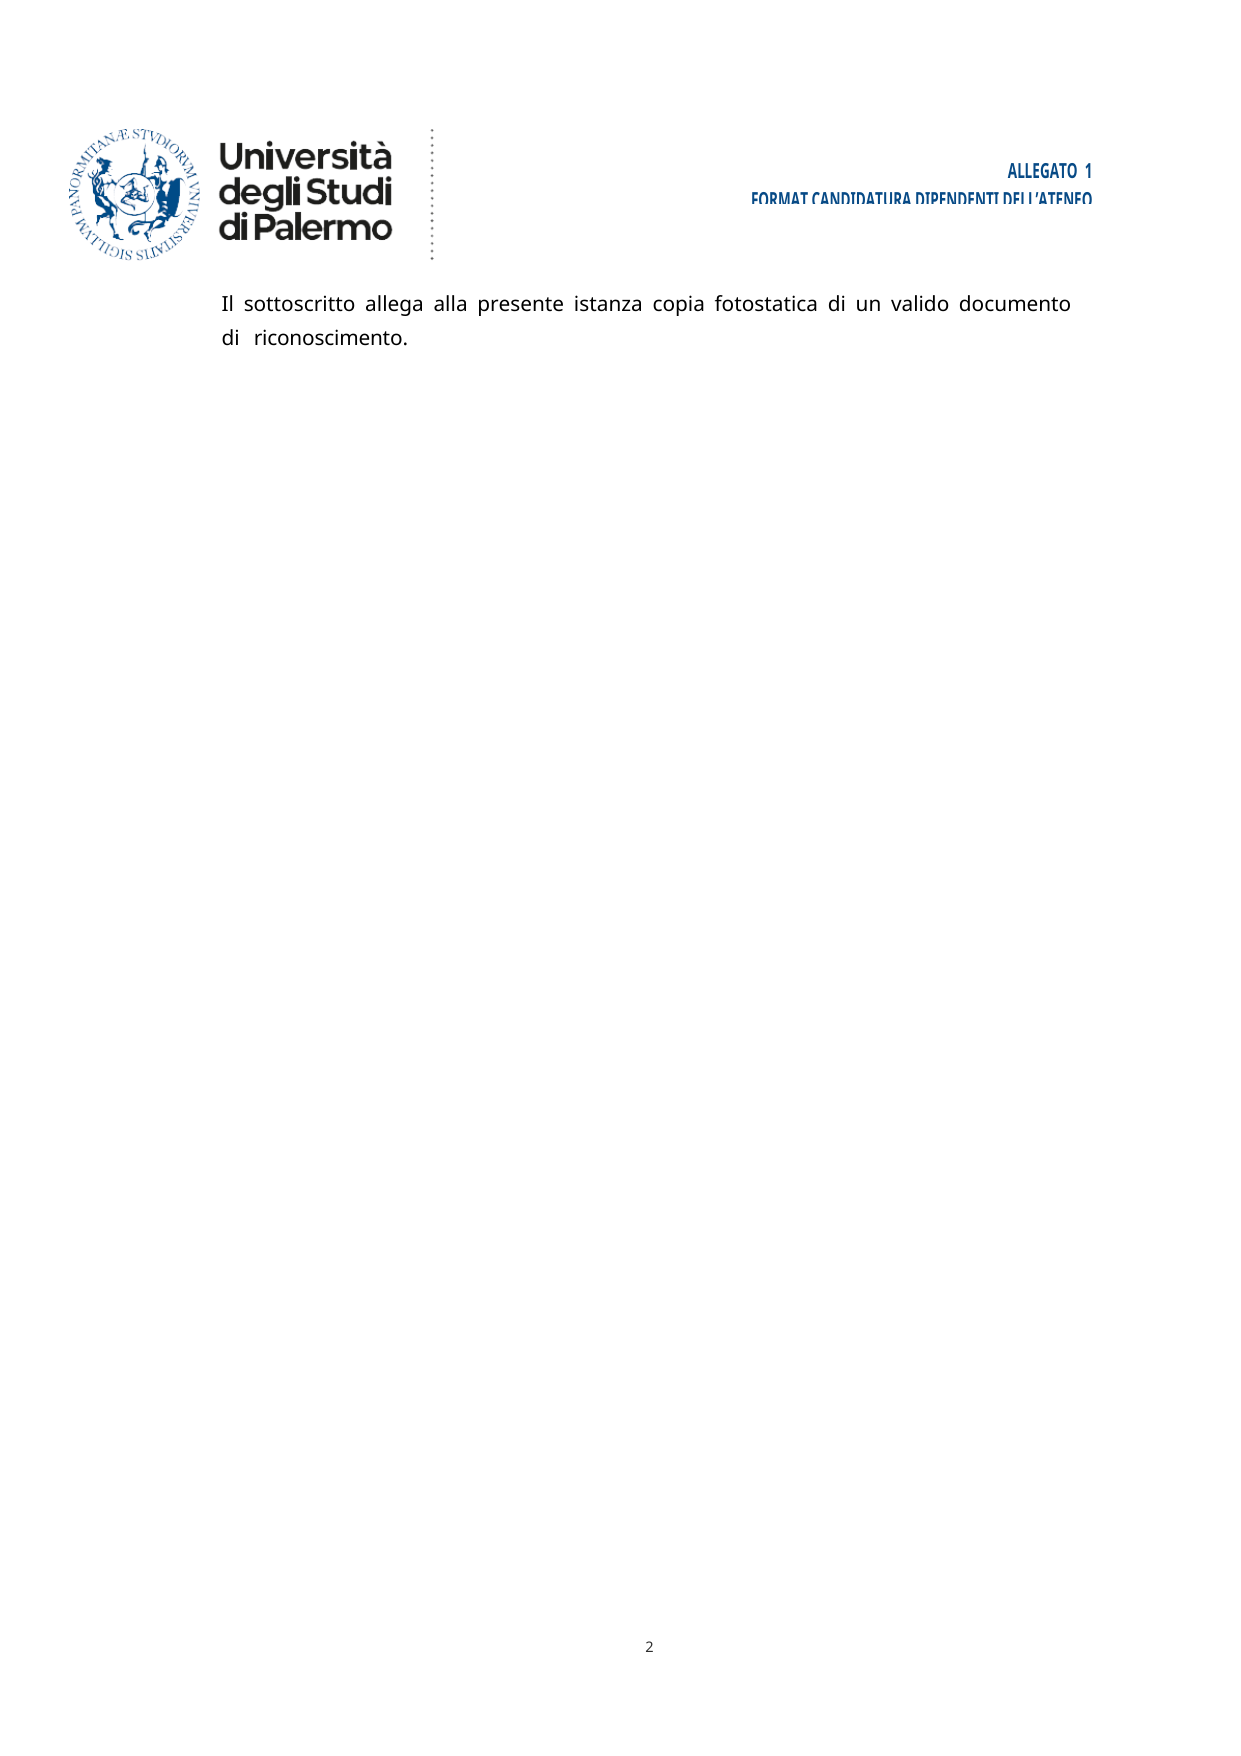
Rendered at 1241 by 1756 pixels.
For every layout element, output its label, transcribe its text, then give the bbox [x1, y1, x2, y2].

picture [68, 129, 434, 261]
text Il sottoscritto allega alla presente istanza copia fotostatica di un valido documento di riconoscimento. [221, 289, 1093, 352]
